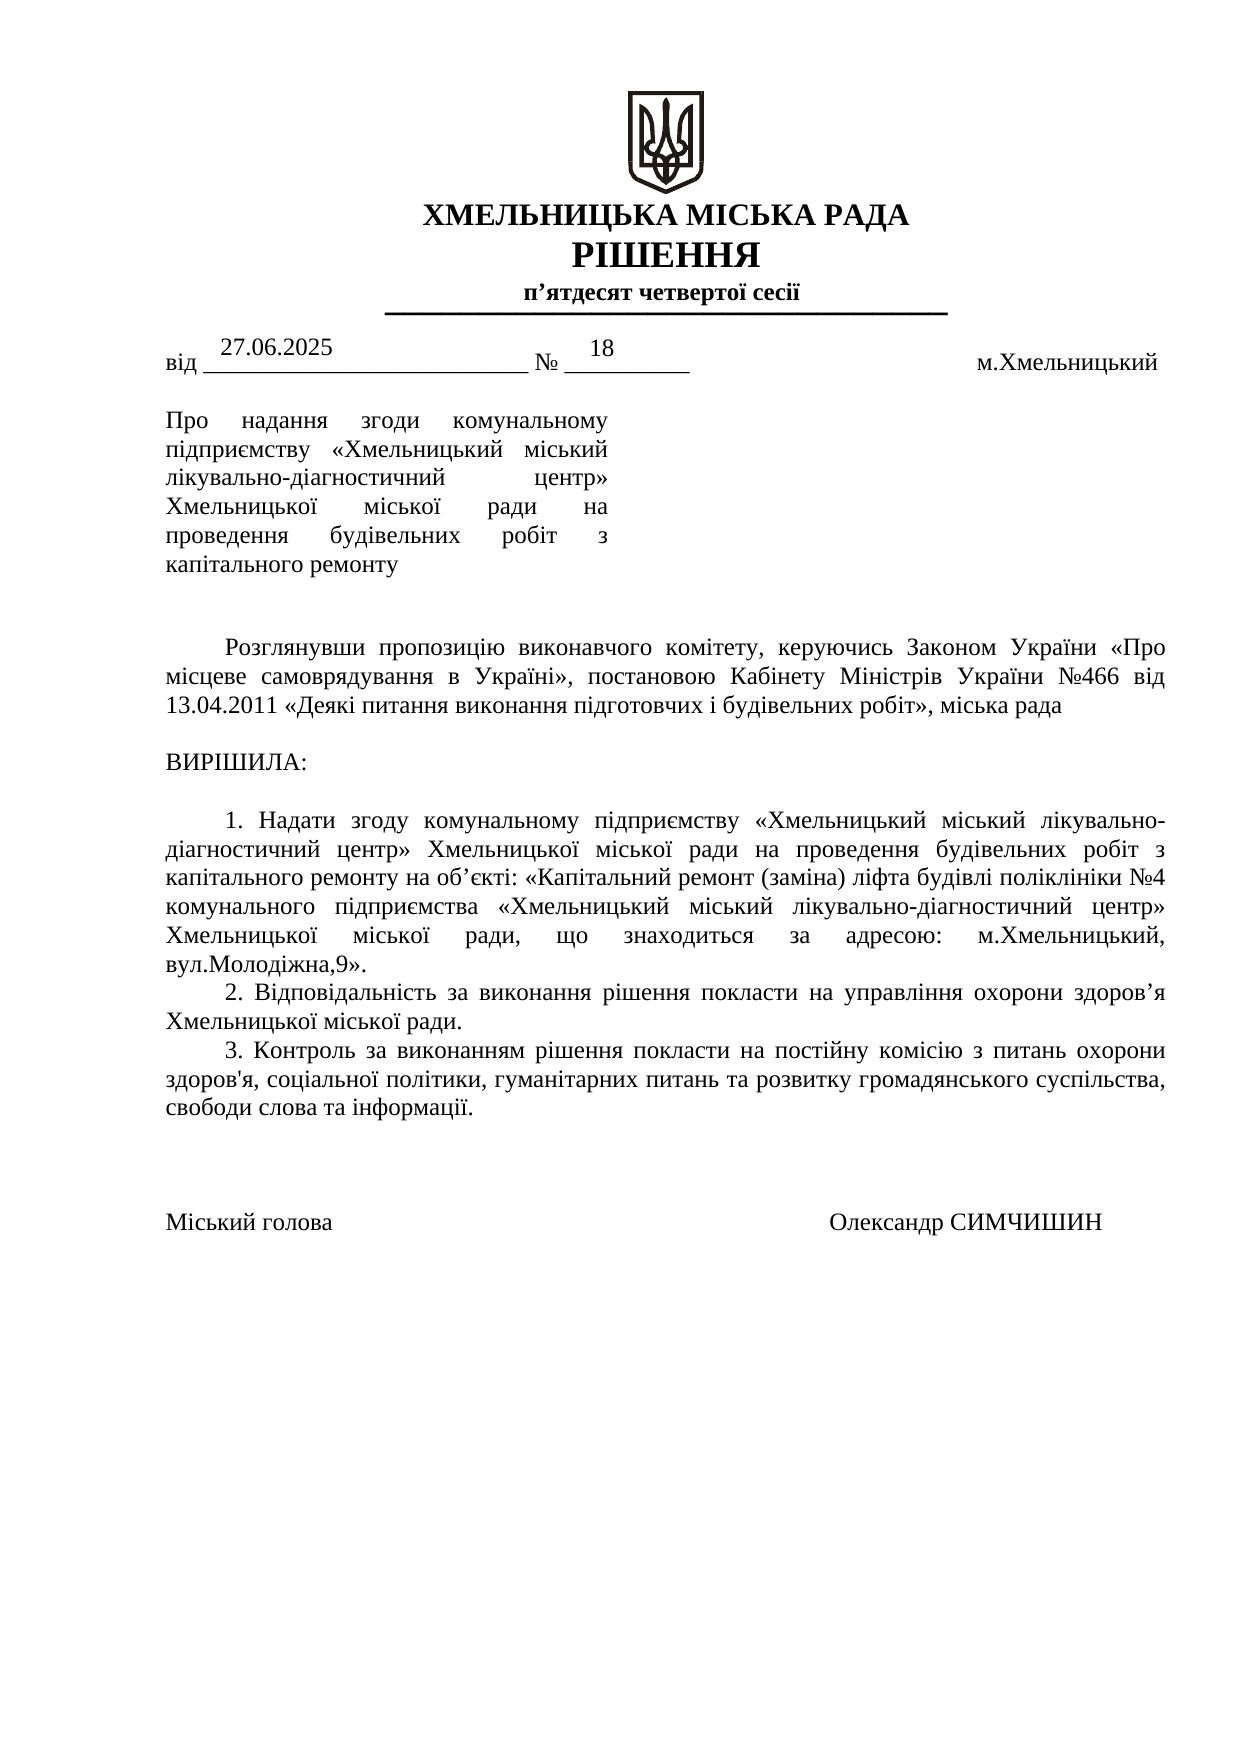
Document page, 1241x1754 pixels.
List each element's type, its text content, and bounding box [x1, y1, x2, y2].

text 2. Відповідальність за виконання рішення покласти на управління охорони здоров’я Хмельницької міської ради. [165, 977, 1167, 1035]
text 3. Контроль за виконанням рішення покласти на постійну комісію з питань охорони здоров'я, соціальної політики, гуманітарних питань та розвитку громадянського суспільства, свободи слова та інформації. [165, 1035, 1167, 1121]
text 1. Надати згоду комунальному підприємству «Хмельницький міський лікувально-діагностичний центр» Хмельницької міської ради на проведення будівельних робіт з капітального ремонту на об’єкті: «Капітальний ремонт (заміна) ліфта будівлі поліклініки №4 комунального підприємства «Хмельницький міський лікувально-діагностичний центр» Хмельницької міської ради, що знаходиться за адресою: м.Хмельницький, вул.Молодіжна,9». [165, 805, 1167, 977]
text РІШЕННЯ [165, 232, 1167, 276]
text Розглянувши пропозицію виконавчого комітету, керуючись Законом України «Про місцеве самоврядування в Україні», постановою Кабінету Міністрів України №466 від 13.04.2011 «Деякі питання виконання підготовчих і будівельних робіт», міська рада [165, 632, 1167, 719]
text Міський голова Олександр СИМЧИШИН [165, 1207, 1167, 1236]
text ХМЕЛЬНИЦЬКА МІСЬКА РАДА [165, 196, 1167, 232]
text ВИРІШИЛА: [165, 747, 1167, 776]
text Про надання згоди комунальному підприємству «Хмельницький міський лікувально-діагностичний центр» Хмельницької міської ради на проведення будівельних робіт з капітального ремонту [165, 405, 608, 577]
text ______________________________ [165, 276, 1167, 319]
text від __________________________ № __________ м.Хмельницький [165, 347, 1167, 376]
